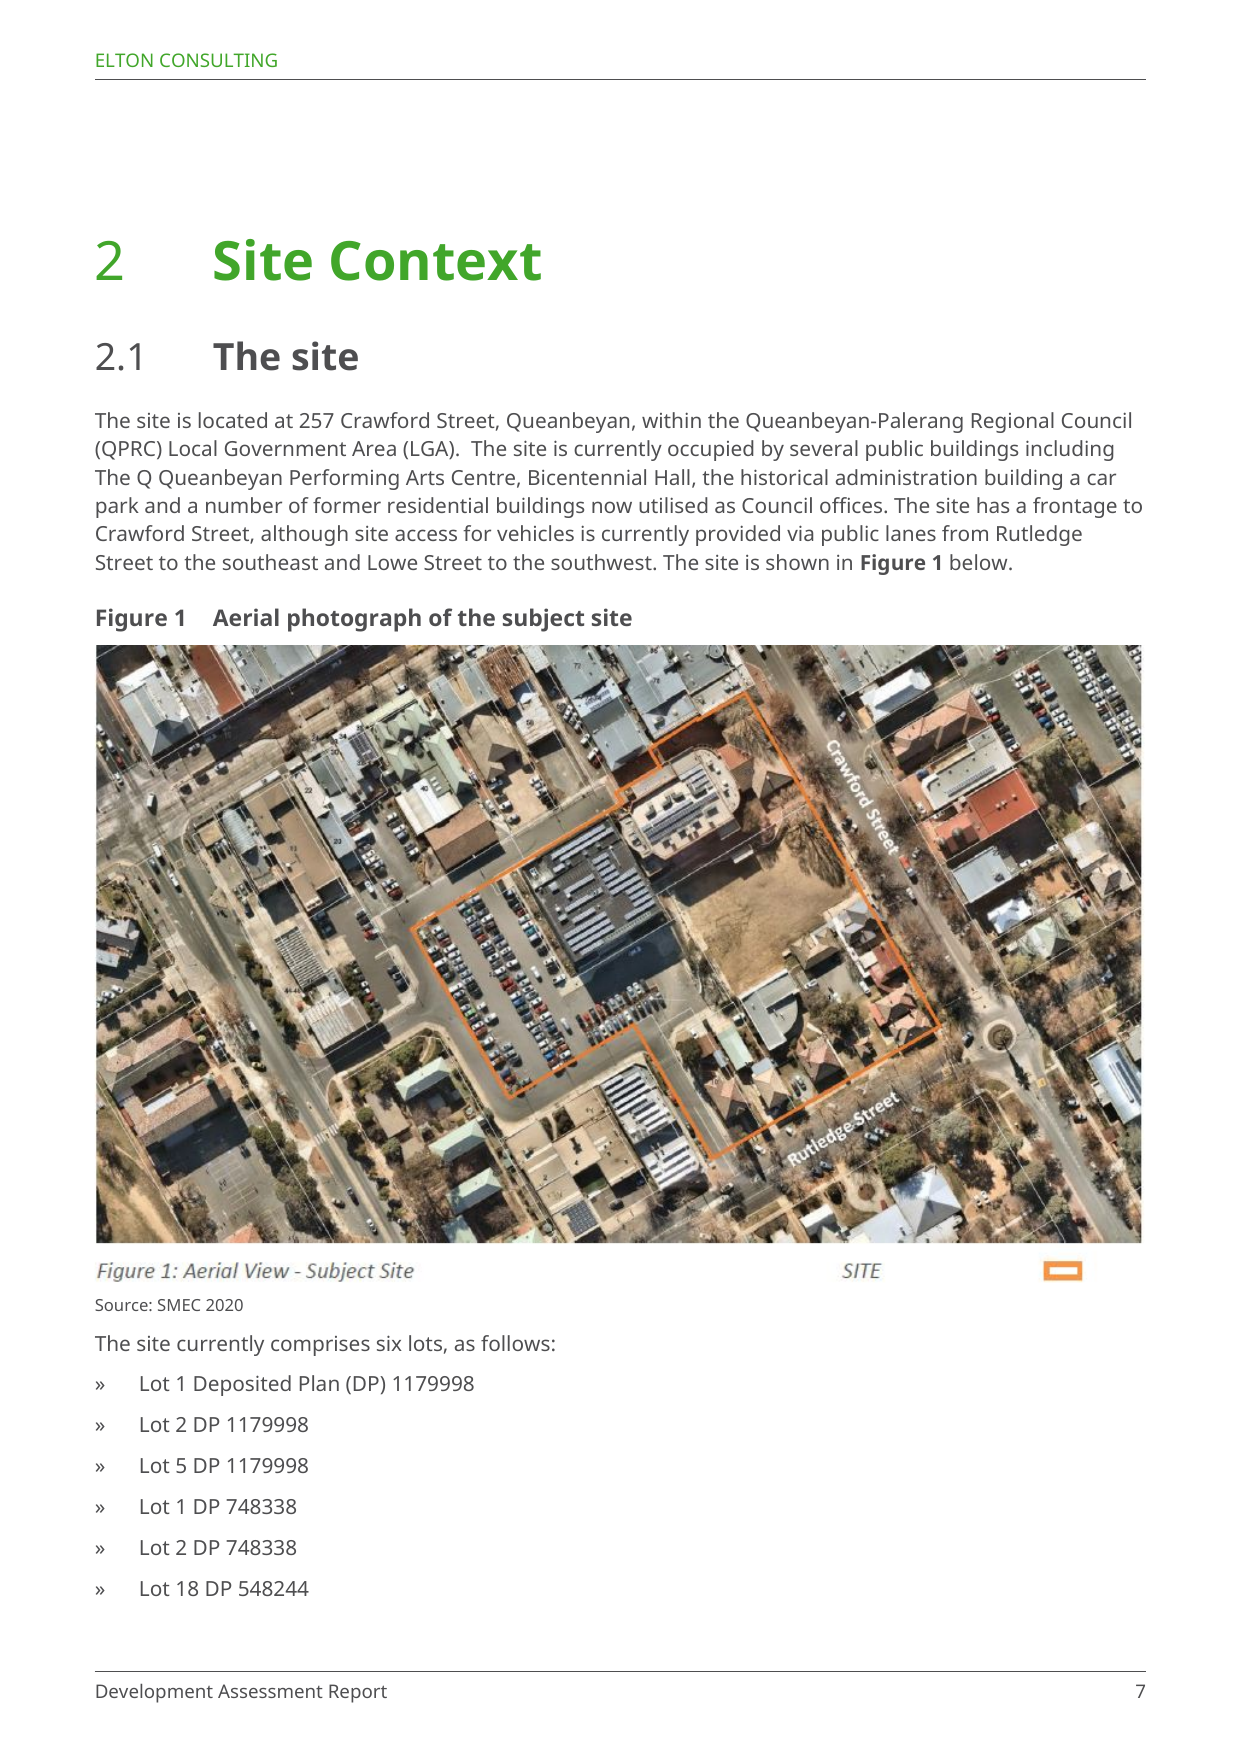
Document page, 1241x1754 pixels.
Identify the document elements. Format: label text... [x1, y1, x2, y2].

subtitle Site Context [94, 223, 1146, 296]
list Lot 1 DP 748338 [94, 1492, 1146, 1521]
list Lot 5 DP 1179998 [94, 1451, 1146, 1480]
list Lot 2 DP 748338 [94, 1533, 1146, 1562]
list Source: SMEC 2020 [94, 1289, 1146, 1316]
text Figure 1 Aerial photograph of the subject site [94, 601, 1146, 633]
list Lot 1 Deposited Plan (DP) 1179998 [94, 1369, 1146, 1398]
list Lot 2 DP 1179998 [94, 1411, 1146, 1439]
list The site currently comprises six lots, as follows: [94, 1329, 1146, 1357]
list Lot 18 DP 548244 [94, 1574, 1146, 1603]
subtitle The site [94, 330, 1146, 381]
text The site is located at 257 Crawford Street, Queanbeyan, within the Queanbeyan-Palerang Regional Council (QPRC) Local Government Area (LGA). The site is currently occupied by several public buildings including The Q Queanbeyan Performing Arts Centre, Bicentennial Hall, the historical administration building a car park and a number of former residential buildings now utilised as Council offices. The site has a frontage to Crawford Street, although site access for vehicles is currently provided via public lanes from Rutledge Street to the southeast and Lowe Street to the southwest. The site is shown in Figure 1 below. [94, 406, 1146, 576]
picture [94, 645, 1145, 1289]
